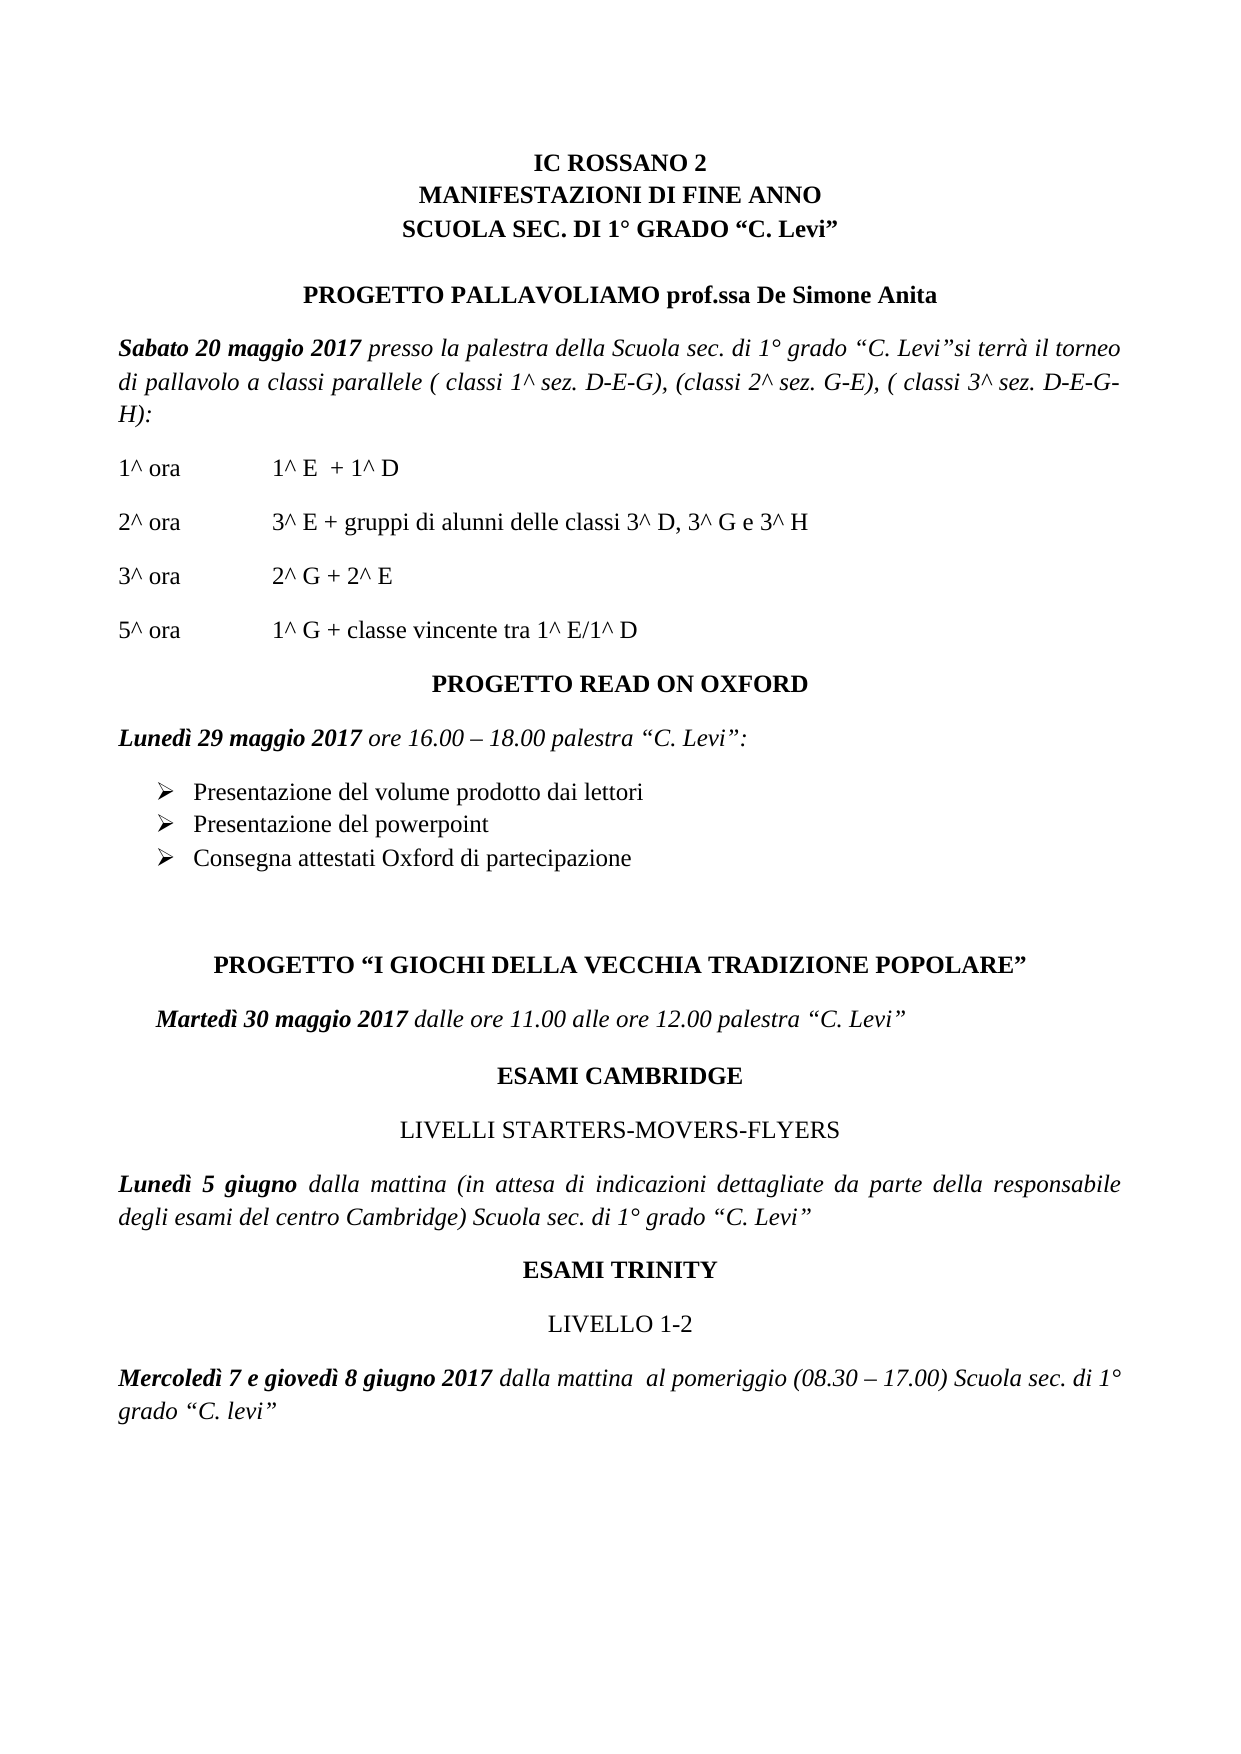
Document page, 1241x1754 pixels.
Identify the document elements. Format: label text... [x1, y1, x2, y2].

text PROGETTO “I GIOCHI DELLA VECCHIA TRADIZIONE POPOLARE” [118, 950, 1122, 979]
text 2^ ora 3^ E + gruppi di alunni delle classi 3^ D, 3^ G e 3^ H [118, 507, 1122, 536]
list Presentazione del powerpoint [156, 809, 1122, 838]
text PROGETTO PALLAVOLIAMO prof.ssa De Simone Anita [118, 280, 1122, 308]
text ESAMI TRINITY [118, 1256, 1122, 1284]
text Lunedì 29 maggio 2017 ore 16.00 – 18.00 palestra “C. Levi”: [118, 723, 1122, 751]
text 5^ ora 1^ G + classe vincente tra 1^ E/1^ D [118, 615, 1122, 644]
text Sabato 20 maggio 2017 presso la palestra della Scuola sec. di 1° grado “C. Levi”si terrà il torneo di pallavolo a classi parallele ( classi 1^ sez. D-E-G), (classi 2^ sez. G-E), ( classi 3^ sez. D-E-G-H): [118, 333, 1122, 428]
text LIVELLO 1-2 [118, 1309, 1122, 1338]
list Presentazione del volume prodotto dai lettori [156, 777, 1122, 805]
text Lunedì 5 giugno dalla mattina (in attesa di indicazioni dettagliate da parte della responsabile degli esami del centro Cambridge) Scuola sec. di 1° grado “C. Levi” [118, 1169, 1122, 1230]
text IC ROSSANO 2 [118, 148, 1122, 176]
text ESAMI CAMBRIDGE [118, 1061, 1122, 1090]
text 1^ ora 1^ E + 1^ D [118, 453, 1122, 482]
text 3^ ora 2^ G + 2^ E [118, 561, 1122, 590]
list Consegna attestati Oxford di partecipazione [156, 843, 1122, 871]
text PROGETTO READ ON OXFORD [118, 669, 1122, 698]
text LIVELLI STARTERS-MOVERS-FLYERS [118, 1115, 1122, 1143]
text Martedì 30 maggio 2017 dalle ore 11.00 alle ore 12.00 palestra “C. Levi” [156, 1004, 1122, 1033]
text Mercoledì 7 e giovedì 8 giugno 2017 dalla mattina al pomeriggio (08.30 – 17.00) Scuola sec. di 1° grado “C. levi” [118, 1363, 1122, 1425]
text MANIFESTAZIONI DI FINE ANNO [118, 181, 1122, 209]
text SCUOLA SEC. DI 1° GRADO “C. Levi” [118, 214, 1122, 242]
